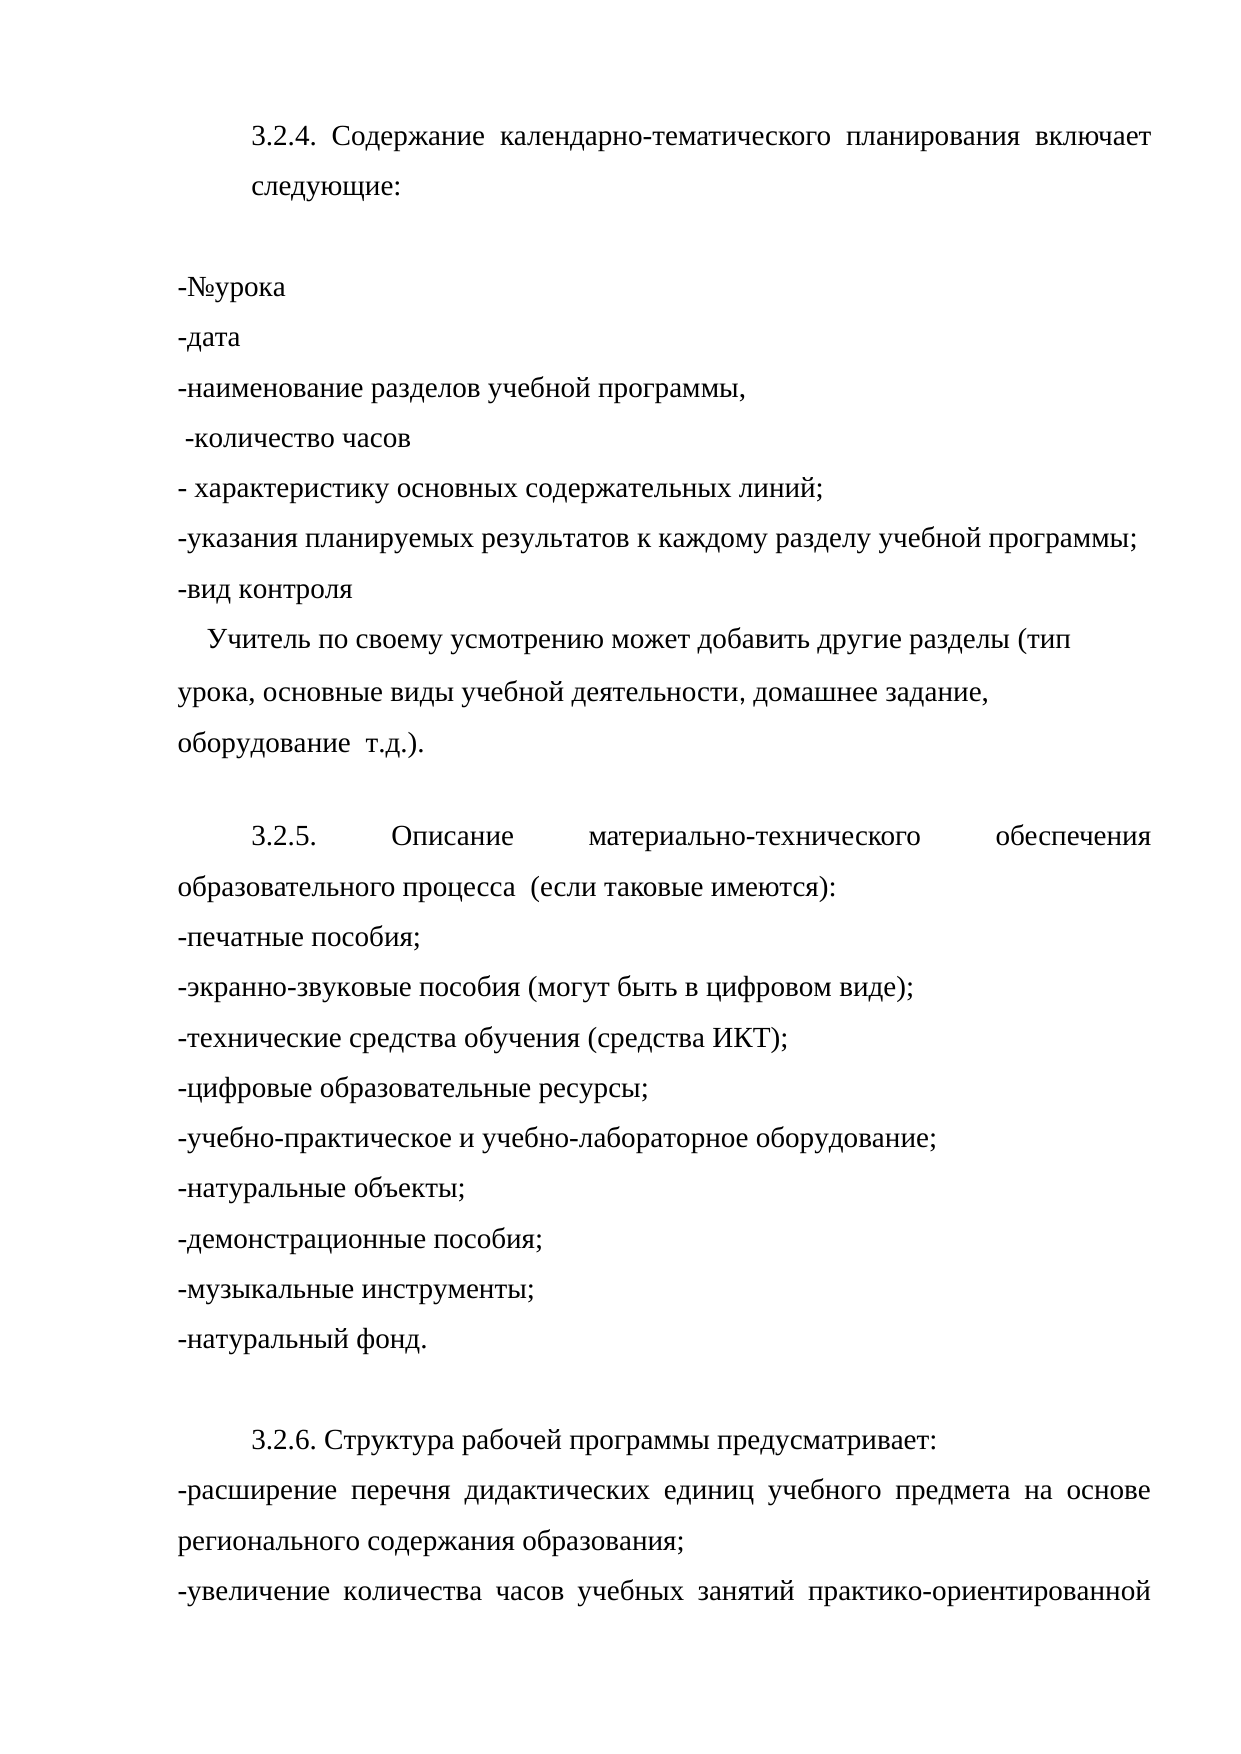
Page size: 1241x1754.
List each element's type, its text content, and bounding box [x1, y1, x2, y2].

text -учебно-практическое и учебно-лабораторное оборудование; [177, 1120, 1152, 1154]
text 3.2.6. Структура рабочей программы предусматривает: [177, 1422, 1152, 1456]
text -натуральные объекты; [177, 1171, 1152, 1204]
text 3.2.5. Описание материально-технического обеспечения образовательного процесса (если таковые имеются): [177, 818, 1152, 902]
text -расширение перечня дидактических единиц учебного предмета на основе регионального содержания образования; [177, 1472, 1152, 1556]
text -экранно-звуковые пособия (могут быть в цифровом виде); [177, 969, 1152, 1003]
text -демонстрационные пособия; [177, 1221, 1152, 1254]
text -технические средства обучения (средства ИКТ); [177, 1020, 1152, 1053]
text - характеристику основных содержательных линий; [177, 470, 1152, 504]
text -№урока [177, 269, 1152, 303]
text 3.2.4. Содержание календарно-тематического планирования включает следующие: [251, 118, 1152, 202]
text -печатные пособия; [177, 919, 1152, 953]
text -указания планируемых результатов к каждому разделу учебной программы; [177, 521, 1152, 554]
text Учитель по своему усмотрению может добавить другие разделы (тип урока, основные виды учебной деятельности, домашнее задание, оборудование т.д.). [177, 621, 1152, 758]
text -натуральный фонд. [177, 1322, 1152, 1355]
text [177, 1573, 1152, 1607]
text -дата [177, 319, 1152, 353]
text -наименование разделов учебной программы, [177, 370, 1152, 403]
text -музыкальные инструменты; [177, 1271, 1152, 1305]
text -вид контроля [177, 571, 1152, 604]
text -цифровые образовательные ресурсы; [177, 1070, 1152, 1103]
text -количество часов [177, 420, 1152, 453]
